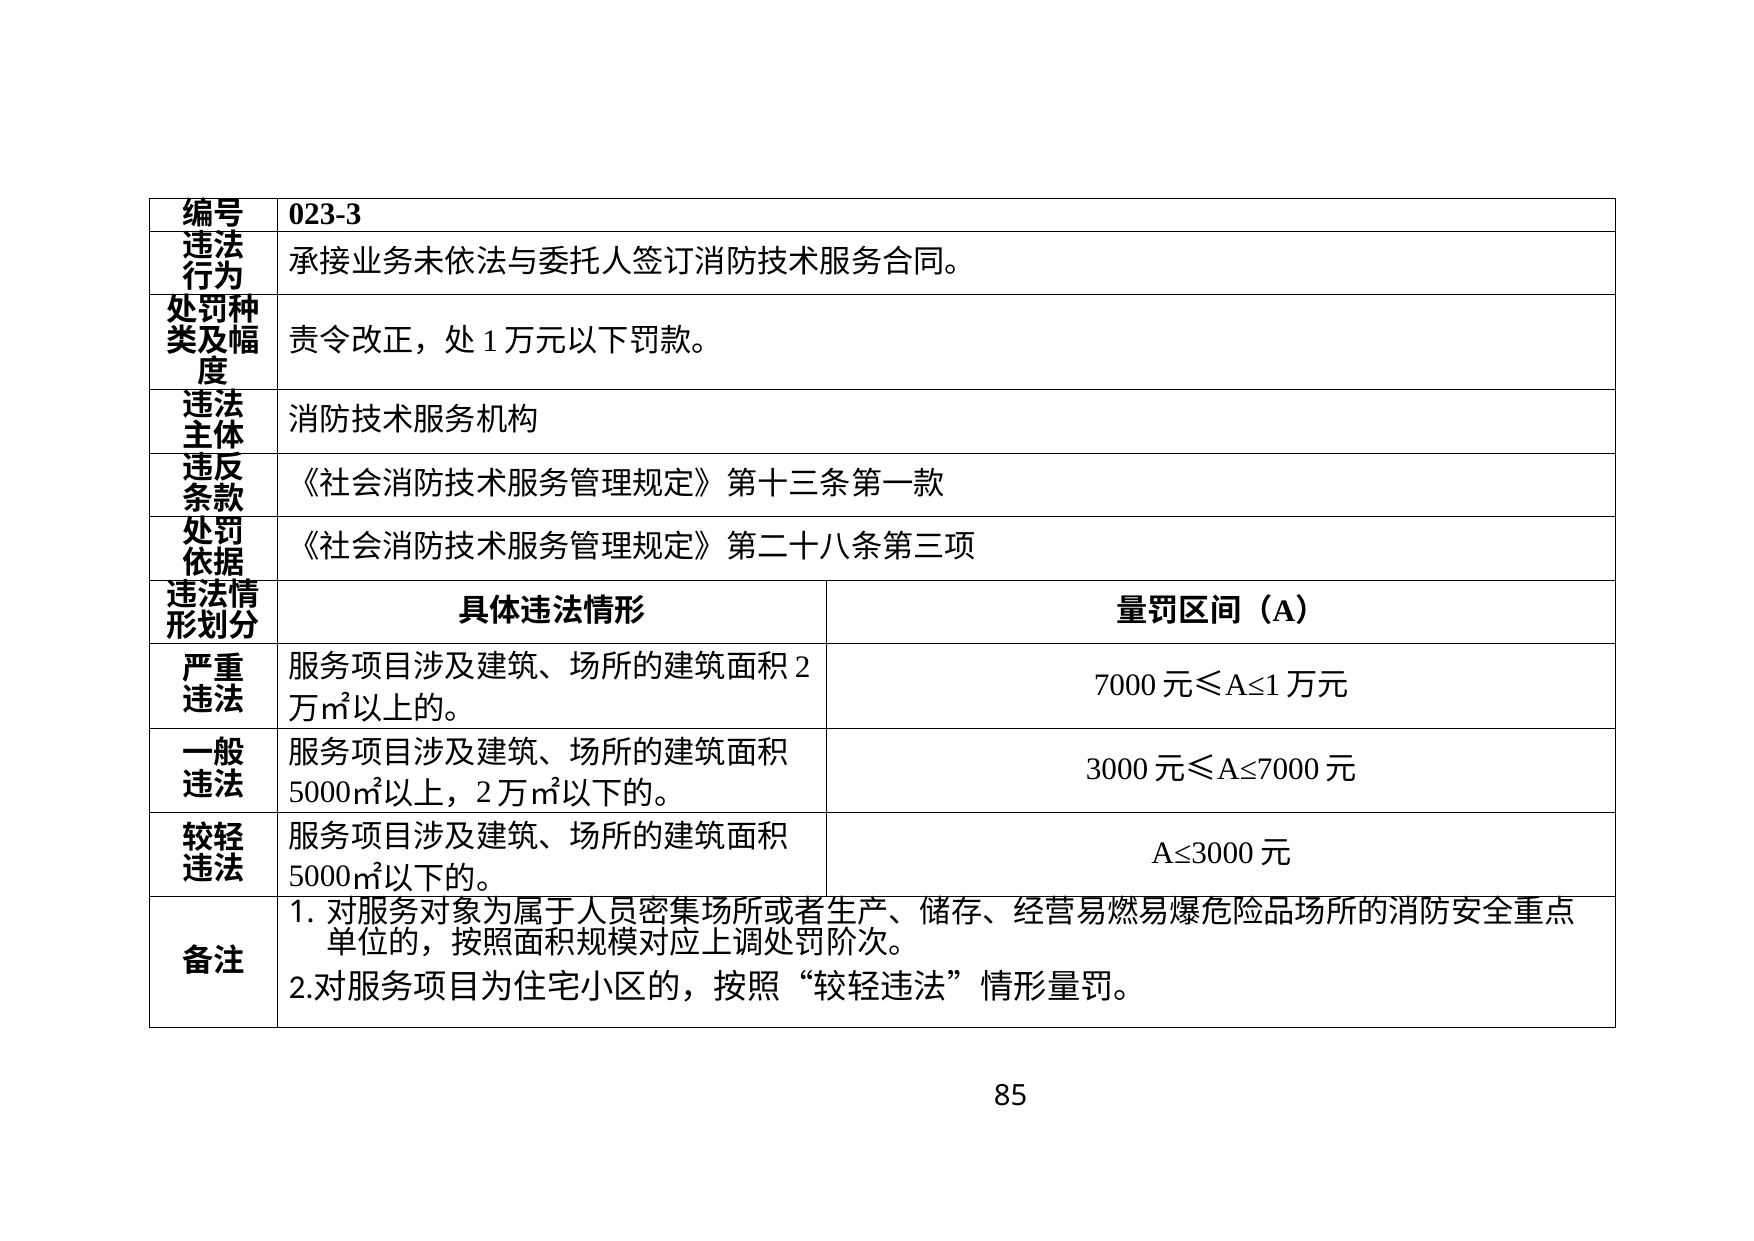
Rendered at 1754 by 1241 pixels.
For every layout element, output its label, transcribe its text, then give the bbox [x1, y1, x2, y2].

table_cell 具体违法情形 [278, 581, 826, 643]
table_cell 责令改正，处1万元以下罚款。 [278, 295, 1615, 389]
table_cell 服务项目涉及建筑、场所的建筑面积5000㎡以下的。 [278, 813, 826, 896]
table_cell 量罚区间（A） [827, 581, 1615, 643]
table_cell 服务项目涉及建筑、场所的建筑面积2万㎡以上的。 [278, 644, 826, 727]
table_cell 消防技术服务机构 [278, 390, 1615, 452]
table_cell 违法 行为 [150, 232, 277, 294]
table_cell A≤3000元 [827, 813, 1615, 896]
table_cell 一般 违法 [150, 729, 277, 812]
table_cell 严重 违法 [150, 644, 277, 727]
table_header 编号 [150, 199, 277, 231]
table_cell 3000元≤A≤7000元 [827, 729, 1615, 812]
table_cell 违法 主体 [150, 390, 277, 452]
table_cell 承接业务未依法与委托人签订消防技术服务合同。 [278, 232, 1615, 294]
table_header 023-3 [278, 199, 1615, 231]
table_cell 服务项目涉及建筑、场所的建筑面积5000㎡以上，2万㎡以下的。 [278, 729, 826, 812]
table_cell 《社会消防技术服务管理规定》第二十八条第三项 [278, 517, 1615, 579]
table_cell 违法情形划分 [150, 581, 277, 643]
table_cell 处罚 依据 [150, 517, 277, 579]
table_cell 较轻 违法 [150, 813, 277, 896]
table_cell 处罚种类及幅度 [150, 295, 277, 389]
table_cell 违反 条款 [150, 454, 277, 516]
table_cell 《社会消防技术服务管理规定》第十三条第一款 [278, 454, 1615, 516]
table_cell 7000元≤A≤1万元 [827, 644, 1615, 727]
table_cell 备注 [150, 897, 277, 1027]
table_cell 对服务对象为属于人员密集场所或者生产、储存、经营易燃易爆危险品场所的消防安全重点单位的，按照面积规模对应上调处罚阶次。 2.对服务项目为住宅小区的，按照“较轻违法”情形量罚。 [278, 897, 1615, 1027]
